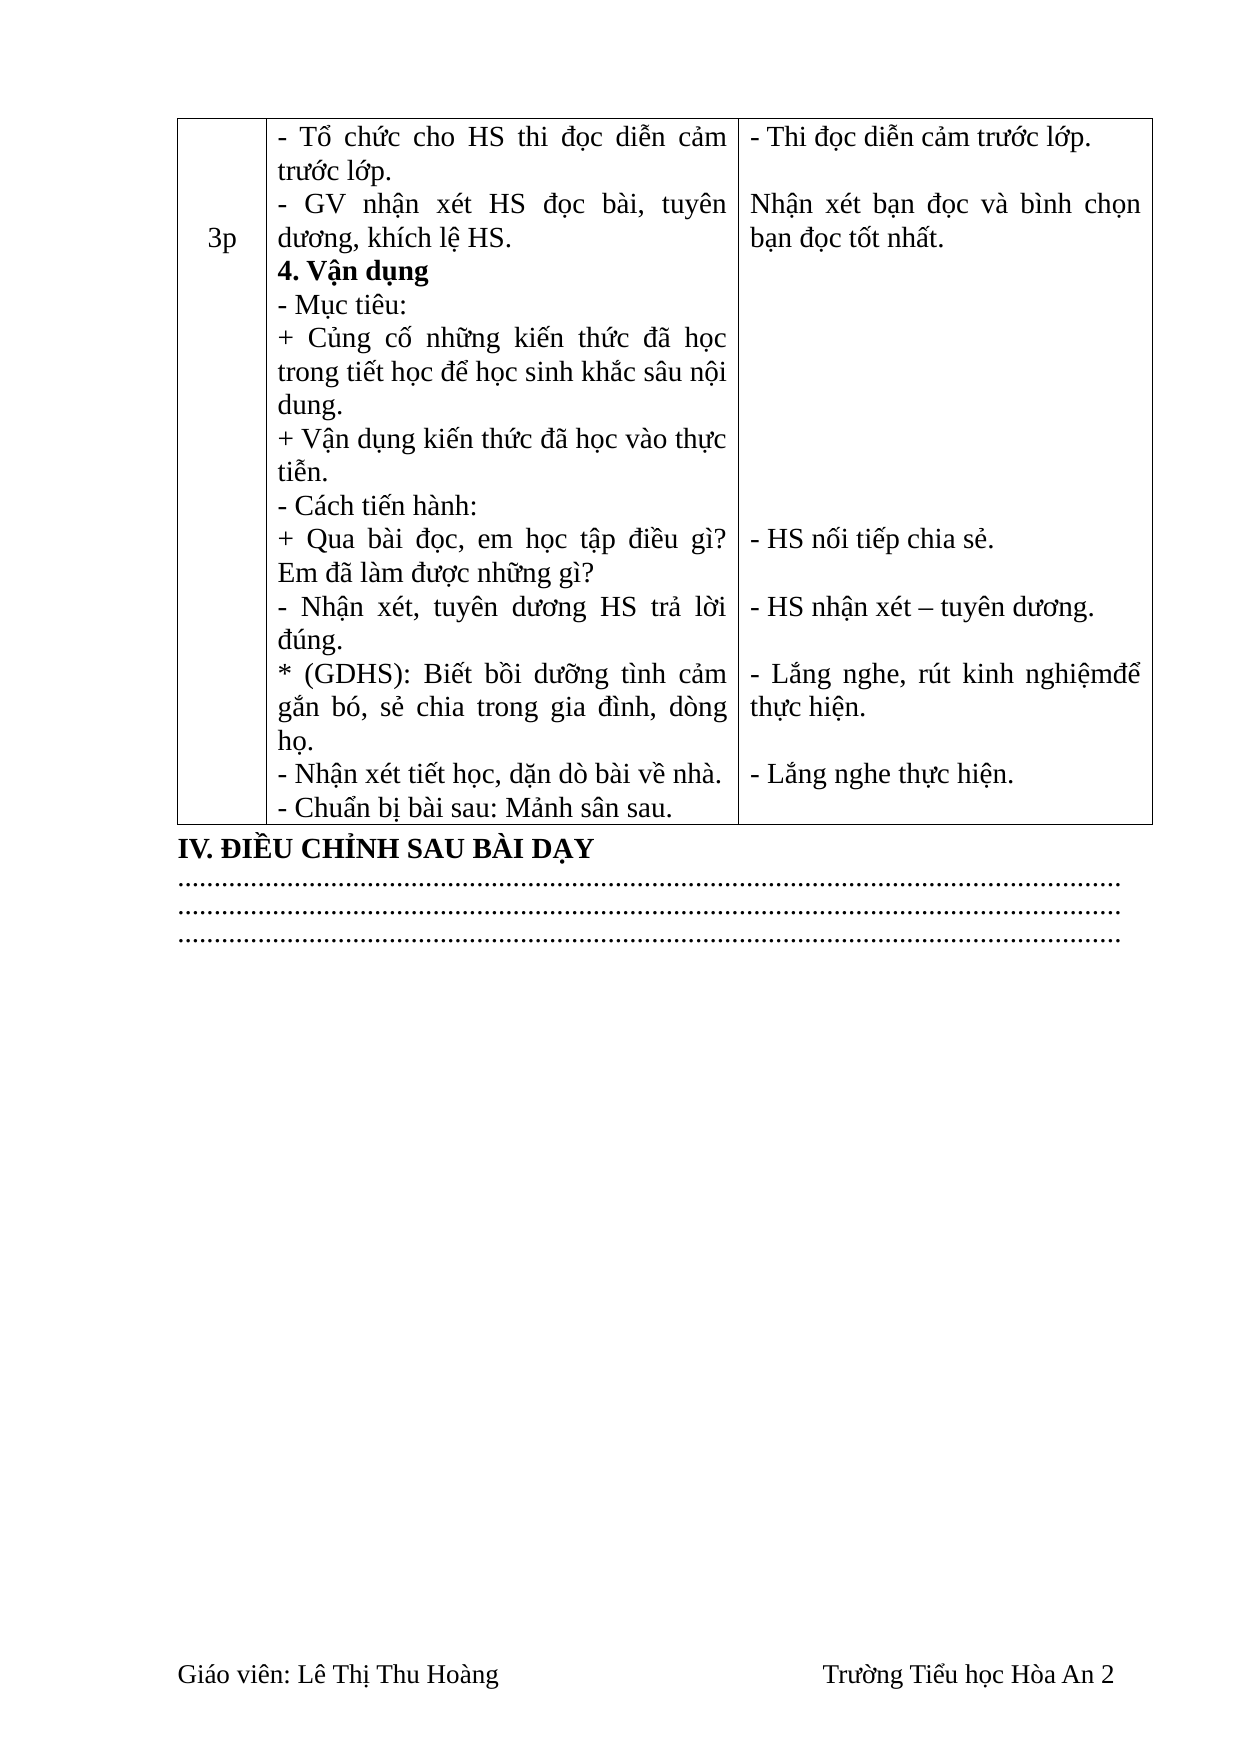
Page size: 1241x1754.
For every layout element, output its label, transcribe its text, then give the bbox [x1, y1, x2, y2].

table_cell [267, 119, 738, 823]
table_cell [739, 119, 1152, 823]
text IV. ĐIỀU CHỈNH SAU BÀI DẠY [177, 831, 1122, 864]
table_cell 5p 9p 9p 9p 3p [178, 119, 266, 823]
